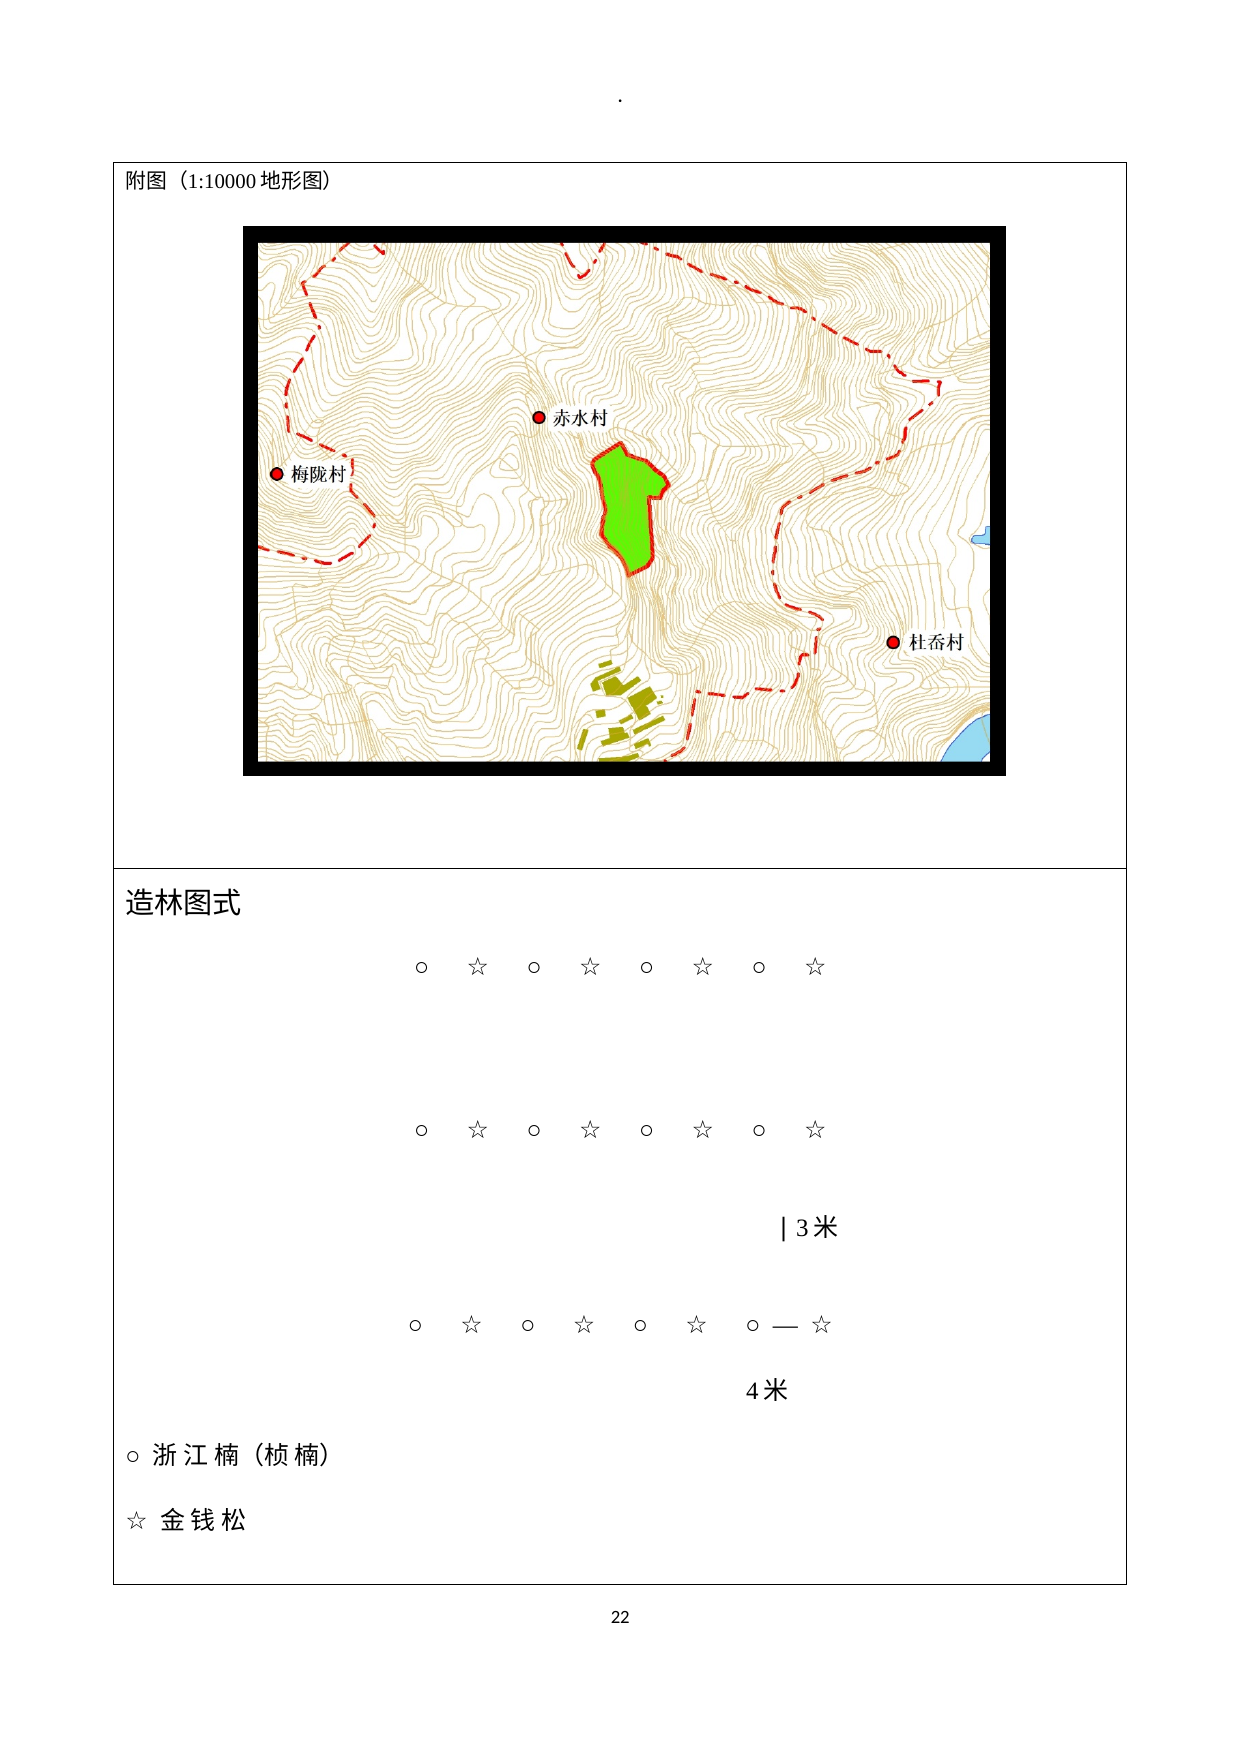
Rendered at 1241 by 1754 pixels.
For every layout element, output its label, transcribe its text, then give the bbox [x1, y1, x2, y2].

table_header 附图（1:10000地形图） [114, 163, 1126, 867]
picture [258, 241, 991, 762]
table_cell 造林图式 ○ ☆ ○ ☆ ○ ☆ ○ ☆ ○ ☆ ○ ☆ ○ ☆ ○ ☆ ∣ 3米 ○ ☆ ○ ☆ ○ ☆ ○ — ☆ 4米 ○ 浙 江 楠（桢 楠） ☆ 金 钱 松 [114, 869, 1126, 1583]
